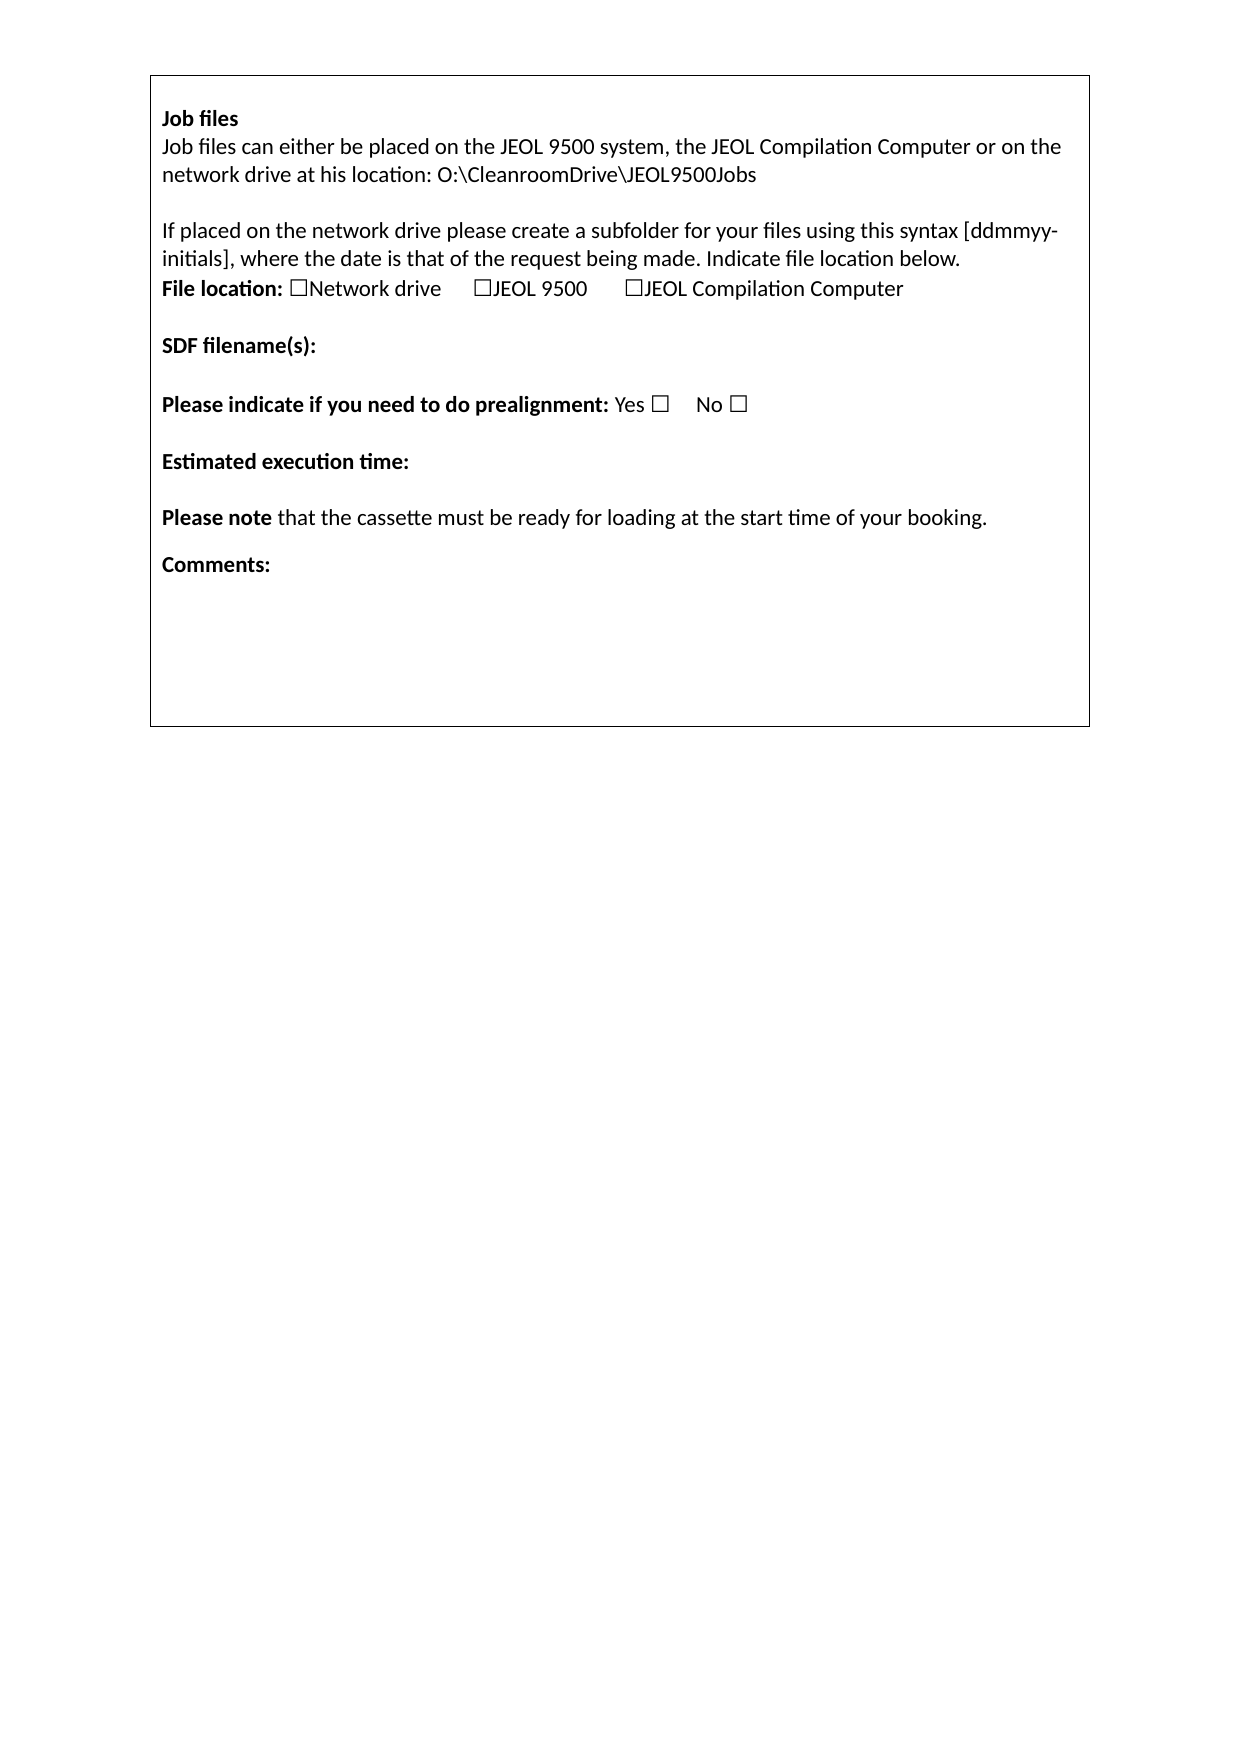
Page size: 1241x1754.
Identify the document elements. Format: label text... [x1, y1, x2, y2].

table_cell Job files Job files can either be placed on the JEOL 9500 system, the JEOL Compilation Computer or on the network drive at his location: O:\CleanroomDrive\JEOL9500Jobs If placed on the network drive please create a subfolder for your files using this syntax [ddmmyy-initials], where the date is that of the request being made. Indicate file location below. File location: Network drive JEOL 9500 JEOL Compilation Computer SDF filename(s): Please indicate if you need to do prealignment: Yes No Estimated execution time: Please note that the cassette must be ready for loading at the start time of your booking. Comments: [151, 76, 1089, 726]
